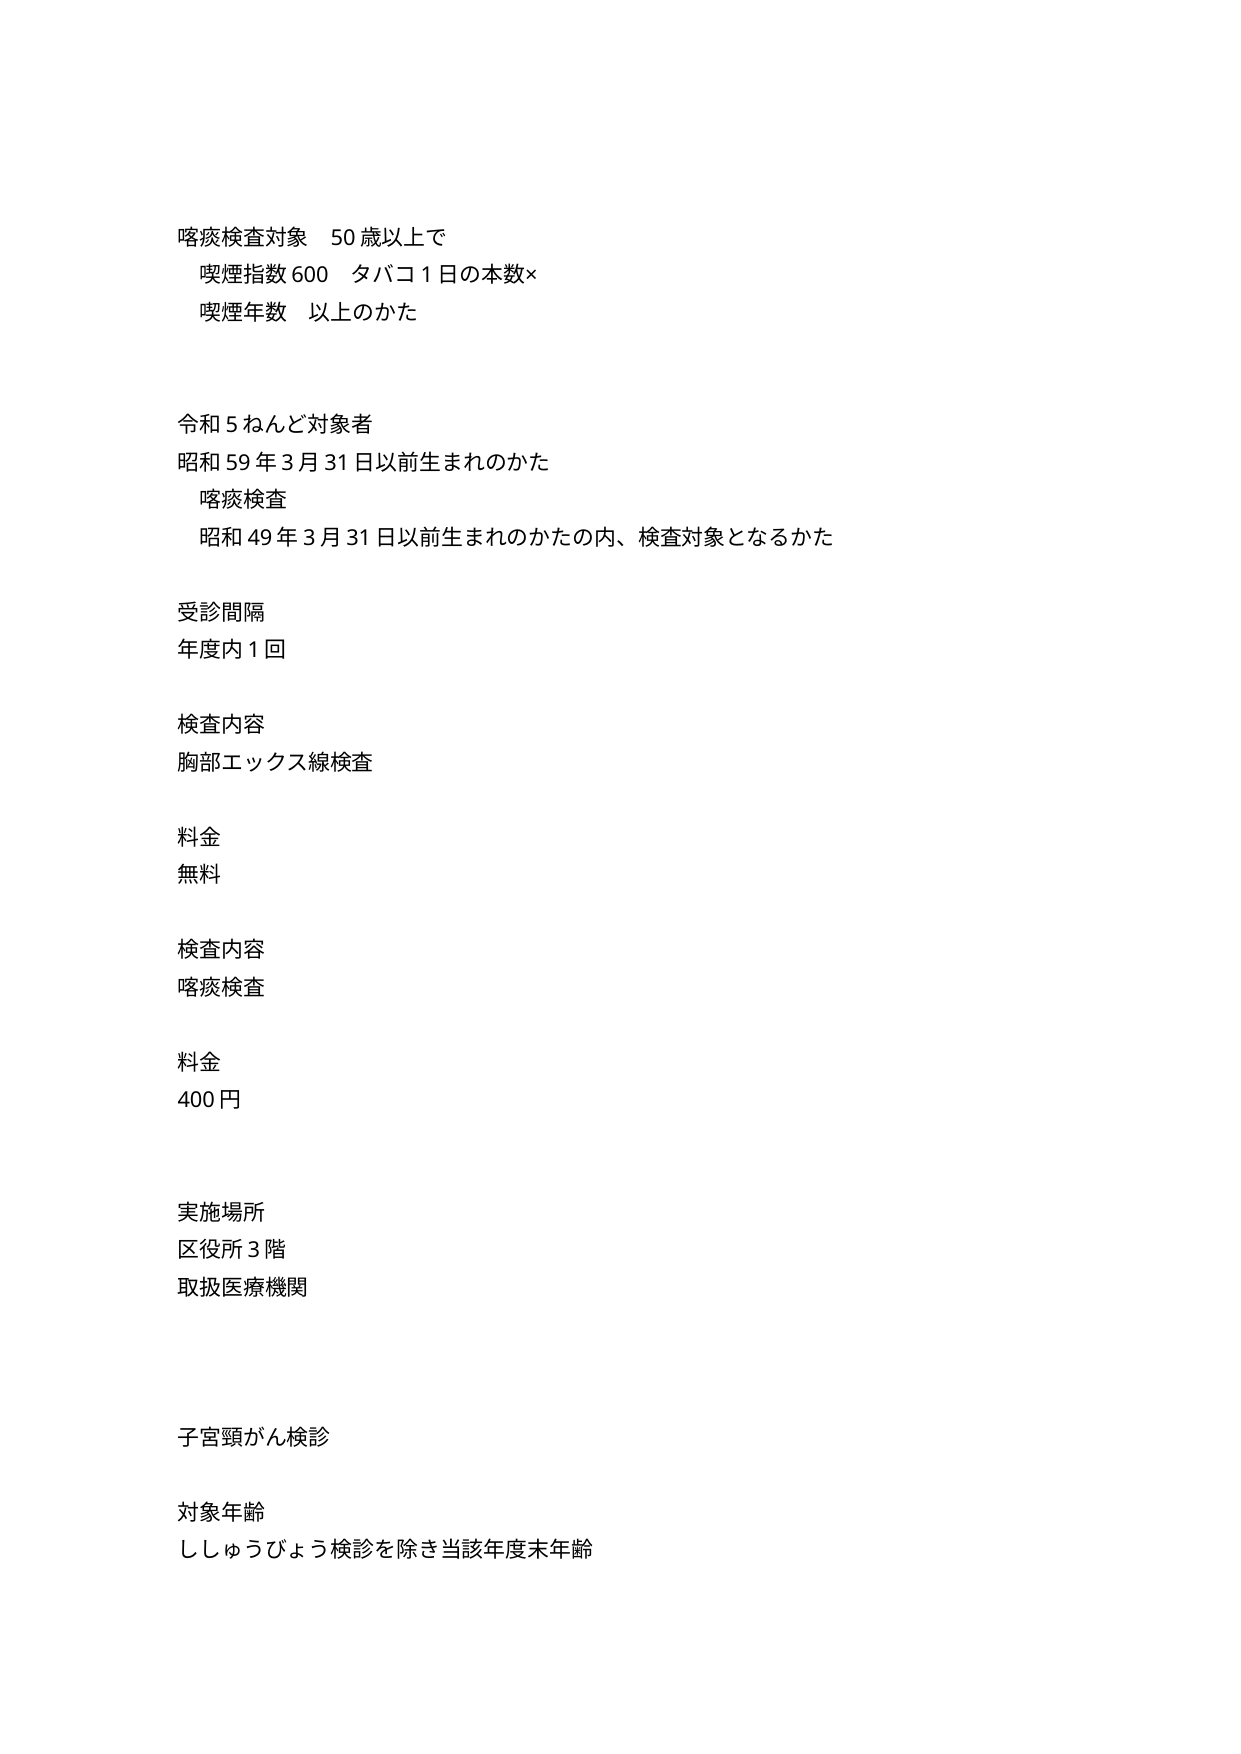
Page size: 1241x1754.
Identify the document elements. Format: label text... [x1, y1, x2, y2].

text 喀痰検査 [177, 479, 1063, 517]
text 取扱医療機関 [177, 1267, 1063, 1304]
text ししゅうびょう検診を除き当該年度末年齢 [177, 1529, 1063, 1567]
text 検査内容 [177, 929, 1063, 967]
text 喫煙指数600 タバコ1日の本数× [177, 254, 1063, 292]
text 400円 [177, 1079, 1063, 1117]
text 料金 [177, 1042, 1063, 1079]
text 喀痰検査 [177, 967, 1063, 1004]
text 令和5ねんど対象者 [177, 404, 1063, 442]
text 胸部エックス線検査 [177, 742, 1063, 779]
text 無料 [177, 854, 1063, 892]
text 受診間隔 [177, 592, 1063, 629]
text 実施場所 [177, 1192, 1063, 1229]
text 料金 [177, 817, 1063, 854]
text 昭和49年3月31日以前生まれのかたの内、検査対象となるかた [177, 517, 1063, 554]
text 年度内1回 [177, 629, 1063, 667]
text 区役所3階 [177, 1229, 1063, 1267]
text 子宮頸がん検診 [177, 1417, 1063, 1454]
text 喫煙年数 以上のかた [177, 292, 1063, 329]
text 昭和59年3月31日以前生まれのかた [177, 442, 1063, 479]
text 喀痰検査対象 50歳以上で [177, 217, 1063, 254]
text 対象年齢 [177, 1492, 1063, 1529]
text 検査内容 [177, 704, 1063, 742]
